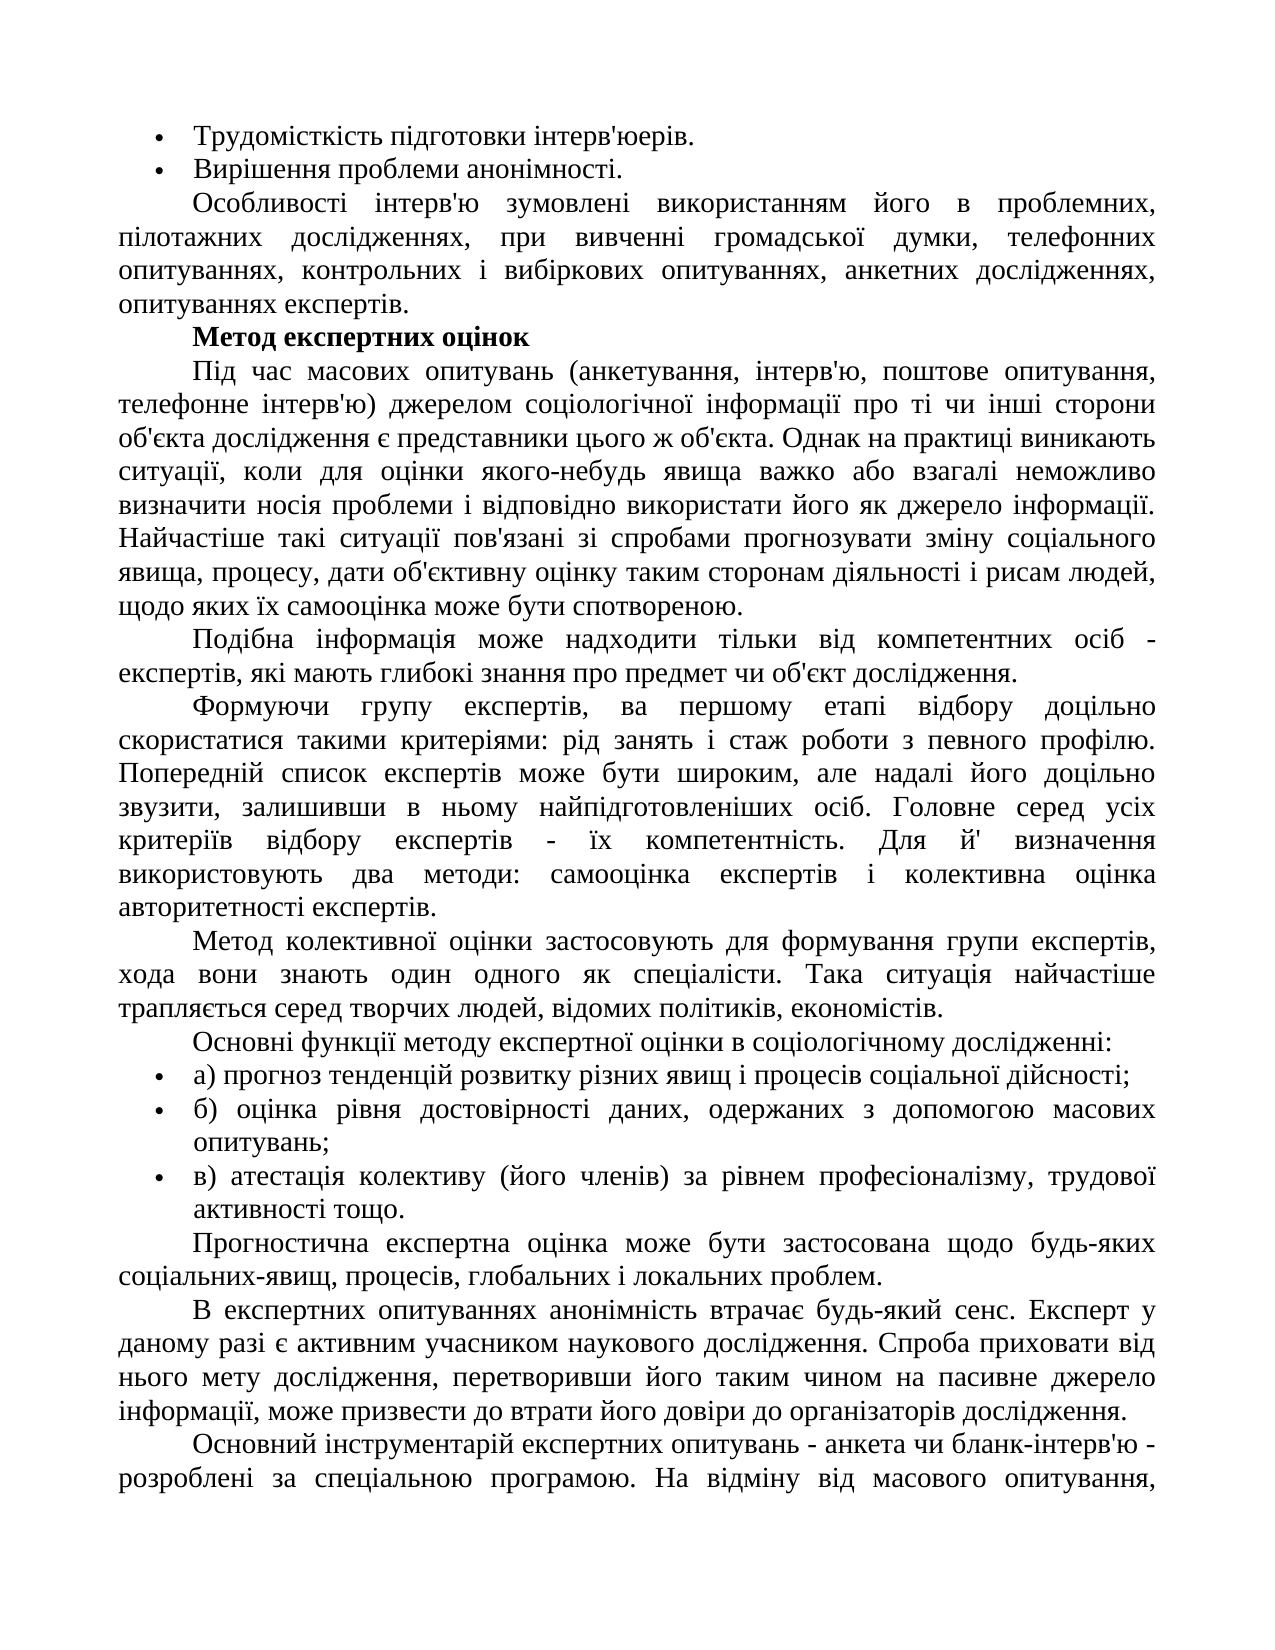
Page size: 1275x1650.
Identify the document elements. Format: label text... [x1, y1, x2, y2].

list б) оцінка рівня достовірності даних, одержаних з допомогою масових опитувань; [156, 1091, 1157, 1158]
list в) атестація колективу (його членів) за рівнем професіоналізму, трудової активності тощо. [156, 1158, 1157, 1225]
text Прогностична експертна оцінка може бути застосована щодо будь-яких соціальних-явищ, процесів, глобальних і локальних проблем. [118, 1225, 1157, 1292]
list а) прогноз тенденцій розвитку різних явищ і процесів соціальної дійсності; [156, 1057, 1157, 1091]
text Формуючи групу експертів, ва першому етапі відбору доцільно скористатися такими критеріями: рід занять і стаж роботи з певного профілю. Попередній список експертів може бути широким, але надалі його доцільно звузити, залишивши в ньому найпідготовленіших осіб. Головне серед усіх критеріїв відбору експертів - їх компетентність. Для й' визначення використовують два методи: самооцінка експертів і колективна оцінка авторитетності експертів. [118, 688, 1157, 923]
text Особливості інтерв'ю зумовлені використанням його в проблемних, пілотажних дослідженнях, при вивченні громадської думки, телефонних опитуваннях, контрольних і вибіркових опитуваннях, анкетних дослідженнях, опитуваннях експертів. [118, 185, 1157, 319]
text Подібна інформація може надходити тільки від компетентних осіб - експертів, які мають глибокі знання про предмет чи об'єкт дослідження. [118, 621, 1157, 688]
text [118, 1426, 1157, 1493]
list Вирішення проблеми анонімності. [156, 152, 1157, 185]
text Метод експертних оцінок [118, 319, 1157, 353]
text Метод колективної оцінки застосовують для формування групи експертів, хода вони знають один одного як спеціалісти. Така ситуація найчастіше трапляється серед творчих людей, відомих політиків, економістів. [118, 923, 1157, 1024]
text Під час масових опитувань (анкетування, інтерв'ю, поштове опитування, телефонне інтерв'ю) джерелом соціологічної інформації про ті чи інші сторони об'єкта дослідження є представники цього ж об'єкта. Однак на практиці виникають ситуації, коли для оцінки якого-небудь явища важко або взагалі неможливо визначити носія проблеми і відповідно використати його як джерело інформації. Найчастіше такі ситуації пов'язані зі спробами прогнозувати зміну соціального явища, процесу, дати об'єктивну оцінку таким сторонам діяльності і рисам людей, щодо яких їх самооцінка може бути спотвореною. [118, 353, 1157, 621]
list Трудомісткість підготовки інтерв'юерів. [156, 118, 1157, 152]
text Основні функції методу експертної оцінки в соціологічному дослідженні: [118, 1024, 1157, 1057]
text В експертних опитуваннях анонімність втрачає будь-який сенс. Експерт у даному разі є активним учасником наукового дослідження. Спроба приховати від нього мету дослідження, перетворивши його таким чином на пасивне джерело інформації, може призвести до втрати його довіри до організаторів дослідження. [118, 1292, 1157, 1426]
